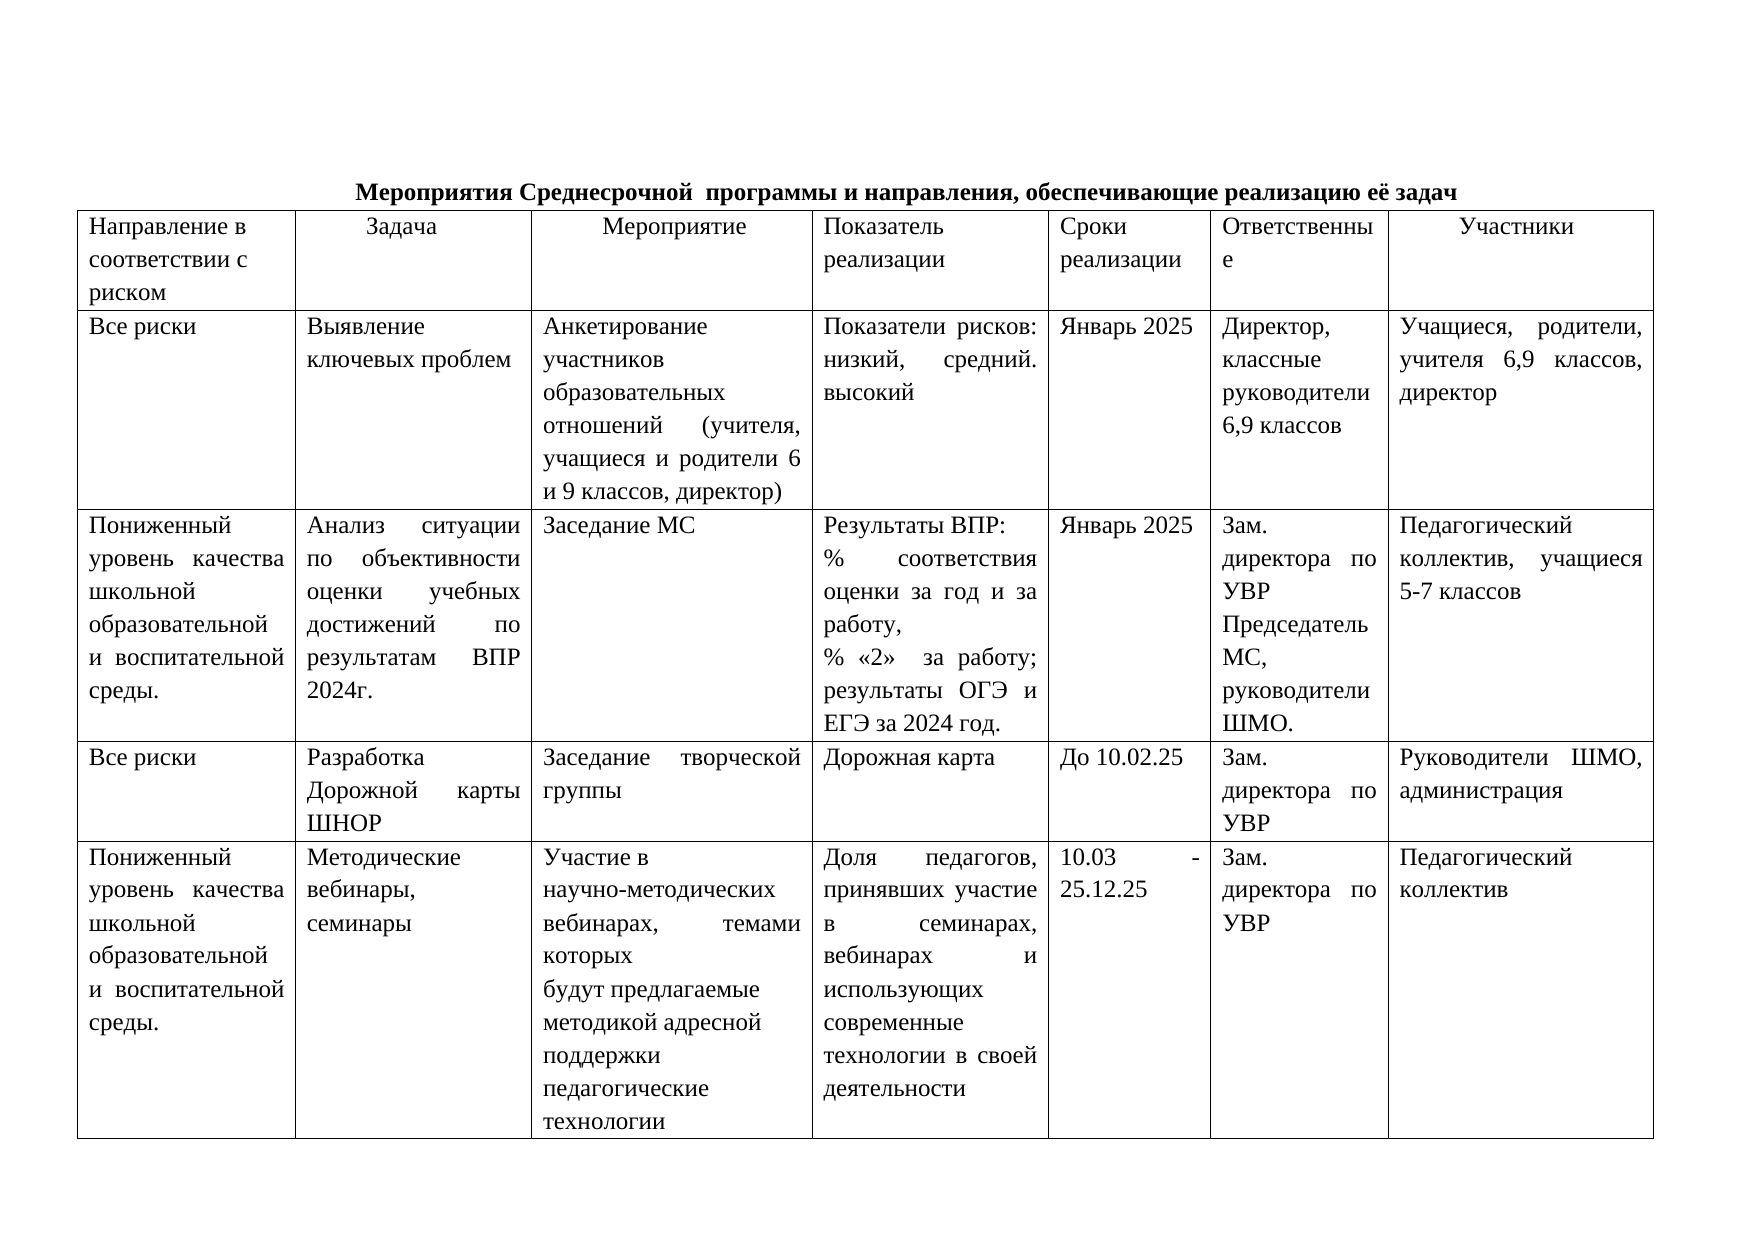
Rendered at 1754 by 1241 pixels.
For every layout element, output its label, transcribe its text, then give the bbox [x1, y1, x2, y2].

table_header Ответственные [1211, 211, 1388, 310]
table_cell Все риски [78, 742, 295, 841]
table_header Задача [296, 211, 531, 310]
table_header Участники [1389, 211, 1653, 310]
table_cell Январь 2025 [1049, 510, 1210, 741]
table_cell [1389, 842, 1653, 1138]
table_cell Зам. директора по УВР [1211, 742, 1388, 841]
table_cell Разработка Дорожной карты ШНОР [296, 742, 531, 841]
table_cell Заседание творческой группы [532, 742, 812, 841]
table_cell Показатели рисков: низкий, средний. высокий [813, 311, 1048, 509]
table_cell Январь 2025 [1049, 311, 1210, 509]
table_cell Участие в научно-методических вебинарах, темами которых будут предлагаемые методикой адресной поддержки педагогические технологии [532, 842, 812, 1138]
table_cell Доля педагогов, принявших участие в семинарах, вебинарах и использующих современные технологии в своей деятельности [813, 842, 1048, 1138]
table_cell Методические вебинары, семинары [296, 842, 531, 1138]
table_cell Анализ ситуации по объективности оценки учебных достижений по результатам ВПР 2024г. [296, 510, 531, 741]
table_header Показатель реализации [813, 211, 1048, 310]
table_header Мероприятие [532, 211, 812, 310]
table_cell Зам. директора по УВР [1211, 842, 1388, 1138]
table_cell Зам. директора по УВР Председатель МС, руководители ШМО. [1211, 510, 1388, 741]
table_cell Педагогический коллектив, учащиеся 5-7 классов [1389, 510, 1653, 741]
table_cell Учащиеся, родители, учителя 6,9 классов, директор [1389, 311, 1653, 509]
table_cell Пониженный уровень качества школьной образовательной и воспитательной среды. [78, 510, 295, 741]
table_cell Результаты ВПР: % соответствия оценки за год и за работу, % «2» за работу; результаты ОГЭ и ЕГЭ за 2024 год. [813, 510, 1048, 741]
table_header Направление в соответствии с риском [78, 211, 295, 310]
table_cell Руководители ШМО, администрация [1389, 742, 1653, 841]
table_cell Дорожная карта [813, 742, 1048, 841]
text Мероприятия Среднесрочной программы и направления, обеспечивающие реализацию её задач [89, 177, 1665, 206]
table_cell Заседание МС [532, 510, 812, 741]
table_cell Анкетирование участников образовательных отношений (учителя, учащиеся и родители 6 и 9 классов, директор) [532, 311, 812, 509]
table_cell Все риски [78, 311, 295, 509]
table_header Сроки реализации [1049, 211, 1210, 310]
table_cell Директор, классные руководители 6,9 классов [1211, 311, 1388, 509]
table_cell Пониженный уровень качества школьной образовательной и воспитательной среды. [78, 842, 295, 1138]
table_cell Выявление ключевых проблем [296, 311, 531, 509]
table_cell 10.03 - 25.12.25 [1049, 842, 1210, 1138]
table_cell До 10.02.25 [1049, 742, 1210, 841]
